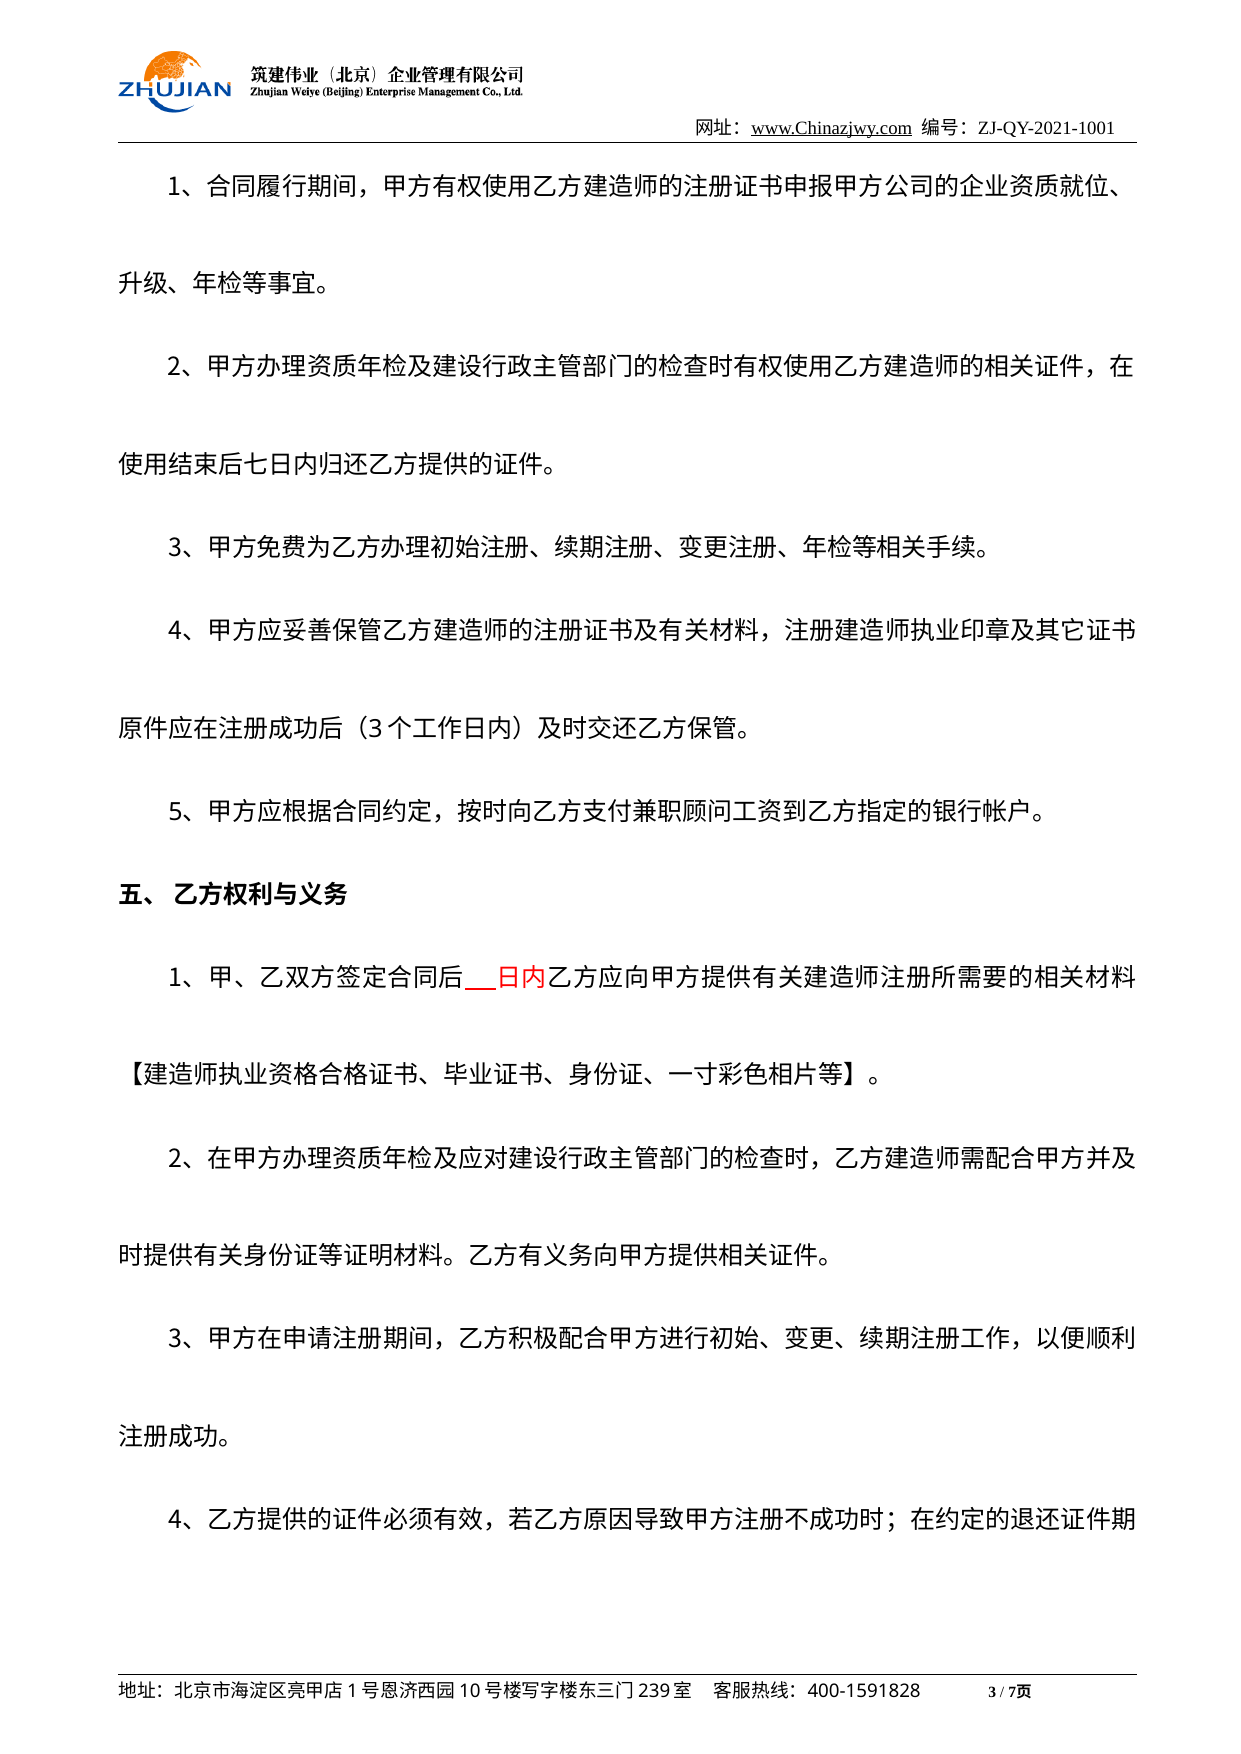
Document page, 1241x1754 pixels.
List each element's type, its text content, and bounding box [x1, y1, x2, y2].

text 5、甲方应根据合同约定，按时向乙方支付兼职顾问工资到乙方指定的银行帐户。 [118, 777, 1137, 842]
text 4、甲方应妥善保管乙方建造师的注册证书及有关材料，注册建造师执业印章及其它证书原件应在注册成功后（3个工作日内）及时交还乙方保管。 [118, 596, 1137, 759]
text 1、合同履行期间，甲方有权使用乙方建造师的注册证书申报甲方公司的企业资质就位、升级、年检等事宜。 [118, 152, 1137, 314]
picture [118, 51, 523, 113]
text 2、甲方办理资质年检及建设行政主管部门的检查时有权使用乙方建造师的相关证件，在使用结束后七日内归还乙方提供的证件。 [118, 332, 1137, 495]
text 3、甲方免费为乙方办理初始注册、续期注册、变更注册、年检等相关手续。 [118, 513, 1137, 578]
text 五、 乙方权利与义务 [118, 860, 1137, 925]
text 1、甲、乙双方签定合同后 日内乙方应向甲方提供有关建造师注册所需要的相关材料【建造师执业资格合格证书、毕业证书、身份证、一寸彩色相片等】。 [118, 943, 1137, 1106]
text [118, 1485, 1137, 1550]
text 3、甲方在申请注册期间，乙方积极配合甲方进行初始、变更、续期注册工作，以便顺利注册成功。 [118, 1304, 1137, 1467]
text 2、在甲方办理资质年检及应对建设行政主管部门的检查时，乙方建造师需配合甲方并及时提供有关身份证等证明材料。乙方有义务向甲方提供相关证件。 [118, 1124, 1137, 1286]
